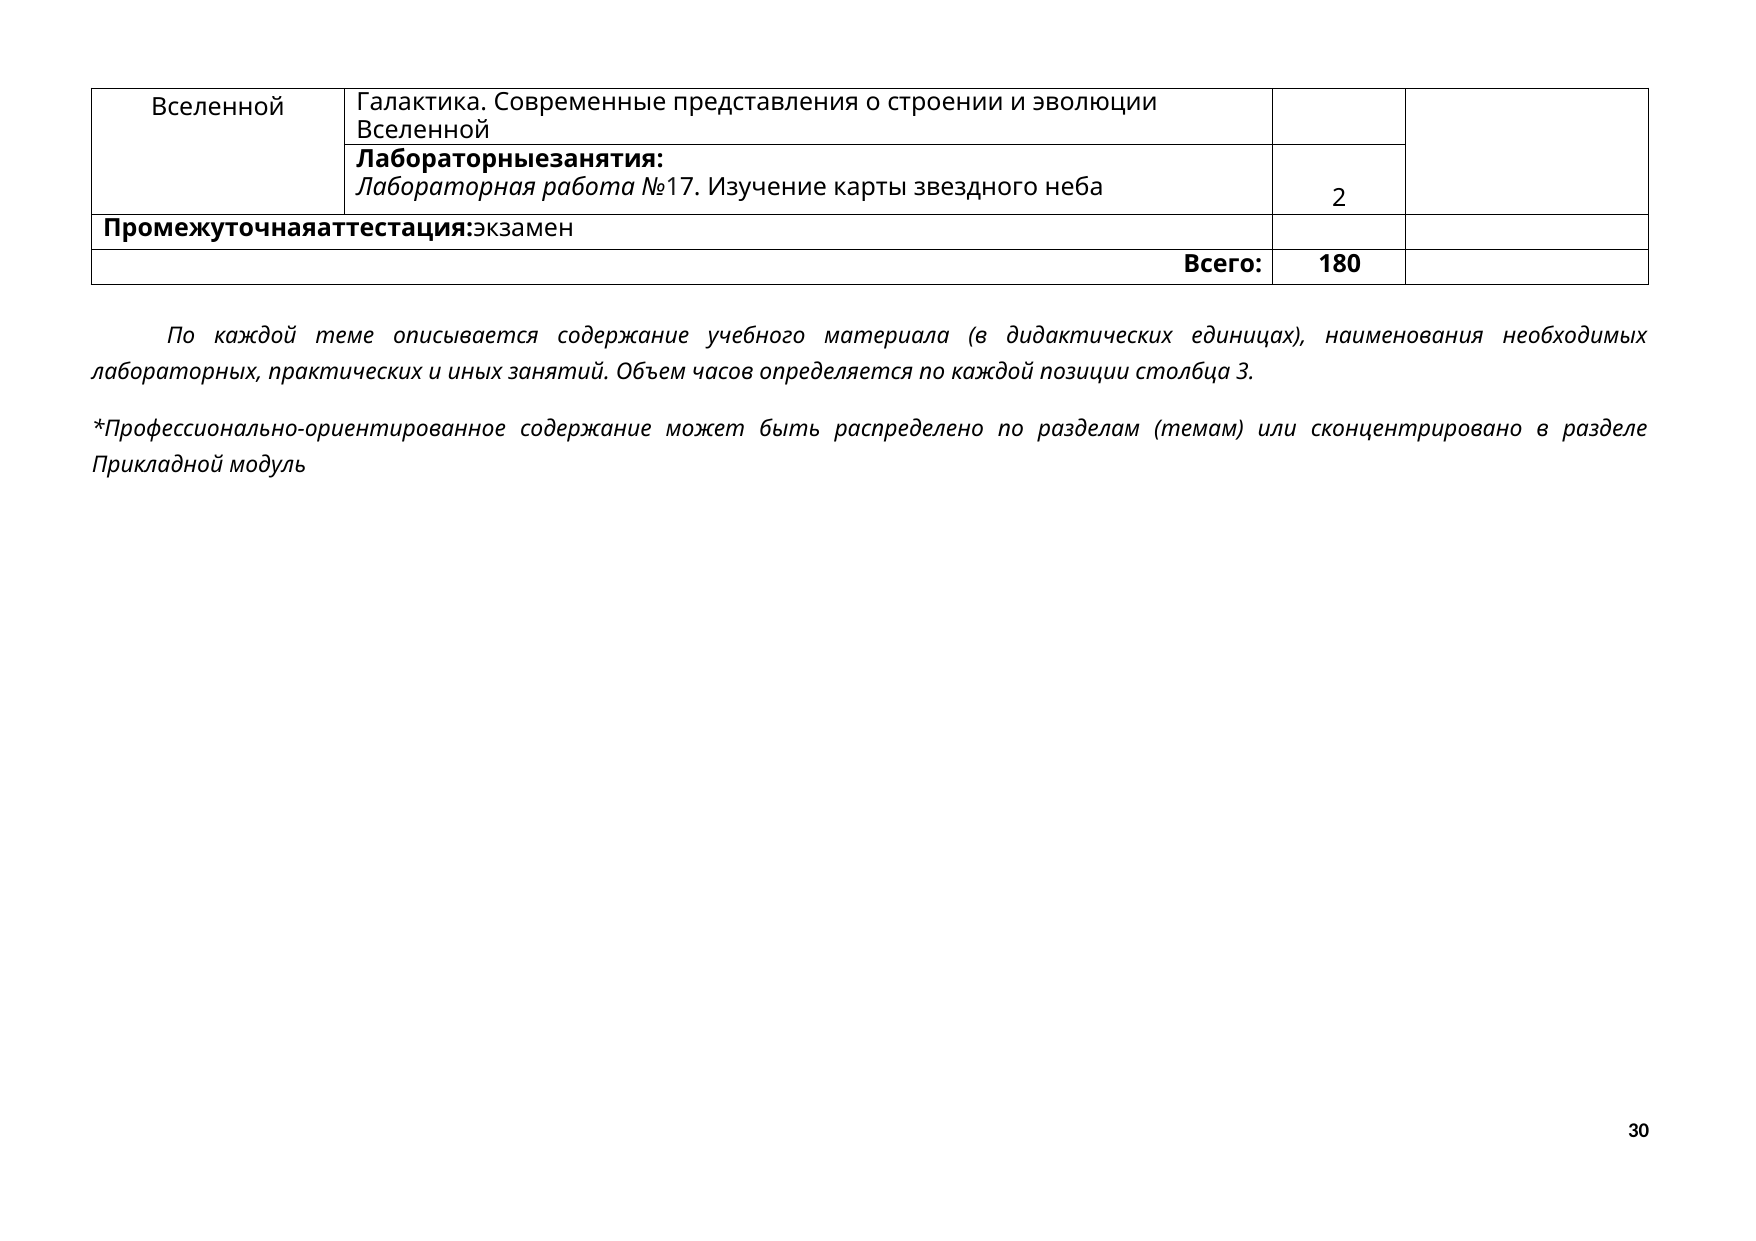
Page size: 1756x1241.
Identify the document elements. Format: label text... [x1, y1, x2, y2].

table_cell [1273, 215, 1405, 249]
table_cell Лабораторныезанятия: Лабораторная работа №17. Изучение карты звездного неба [345, 145, 1272, 213]
table_cell Всего: [92, 250, 1272, 284]
table_cell 2 [1273, 145, 1405, 213]
table_cell Промежуточнаяаттестация:экзамен [92, 215, 1272, 249]
table_cell 180 [1273, 250, 1405, 284]
table_cell [1406, 250, 1648, 284]
table_cell [1406, 215, 1648, 249]
text По каждой теме описывается содержание учебного материала (в дидактических единицах), наименования необходимых лабораторных, практических и иных занятий. Объем часов определяется по каждой позиции столбца 3. [92, 319, 1649, 386]
text *Профессионально-ориентированное содержание может быть распределено по разделам (темам) или сконцентрировано в разделе Прикладной модуль [92, 412, 1649, 479]
